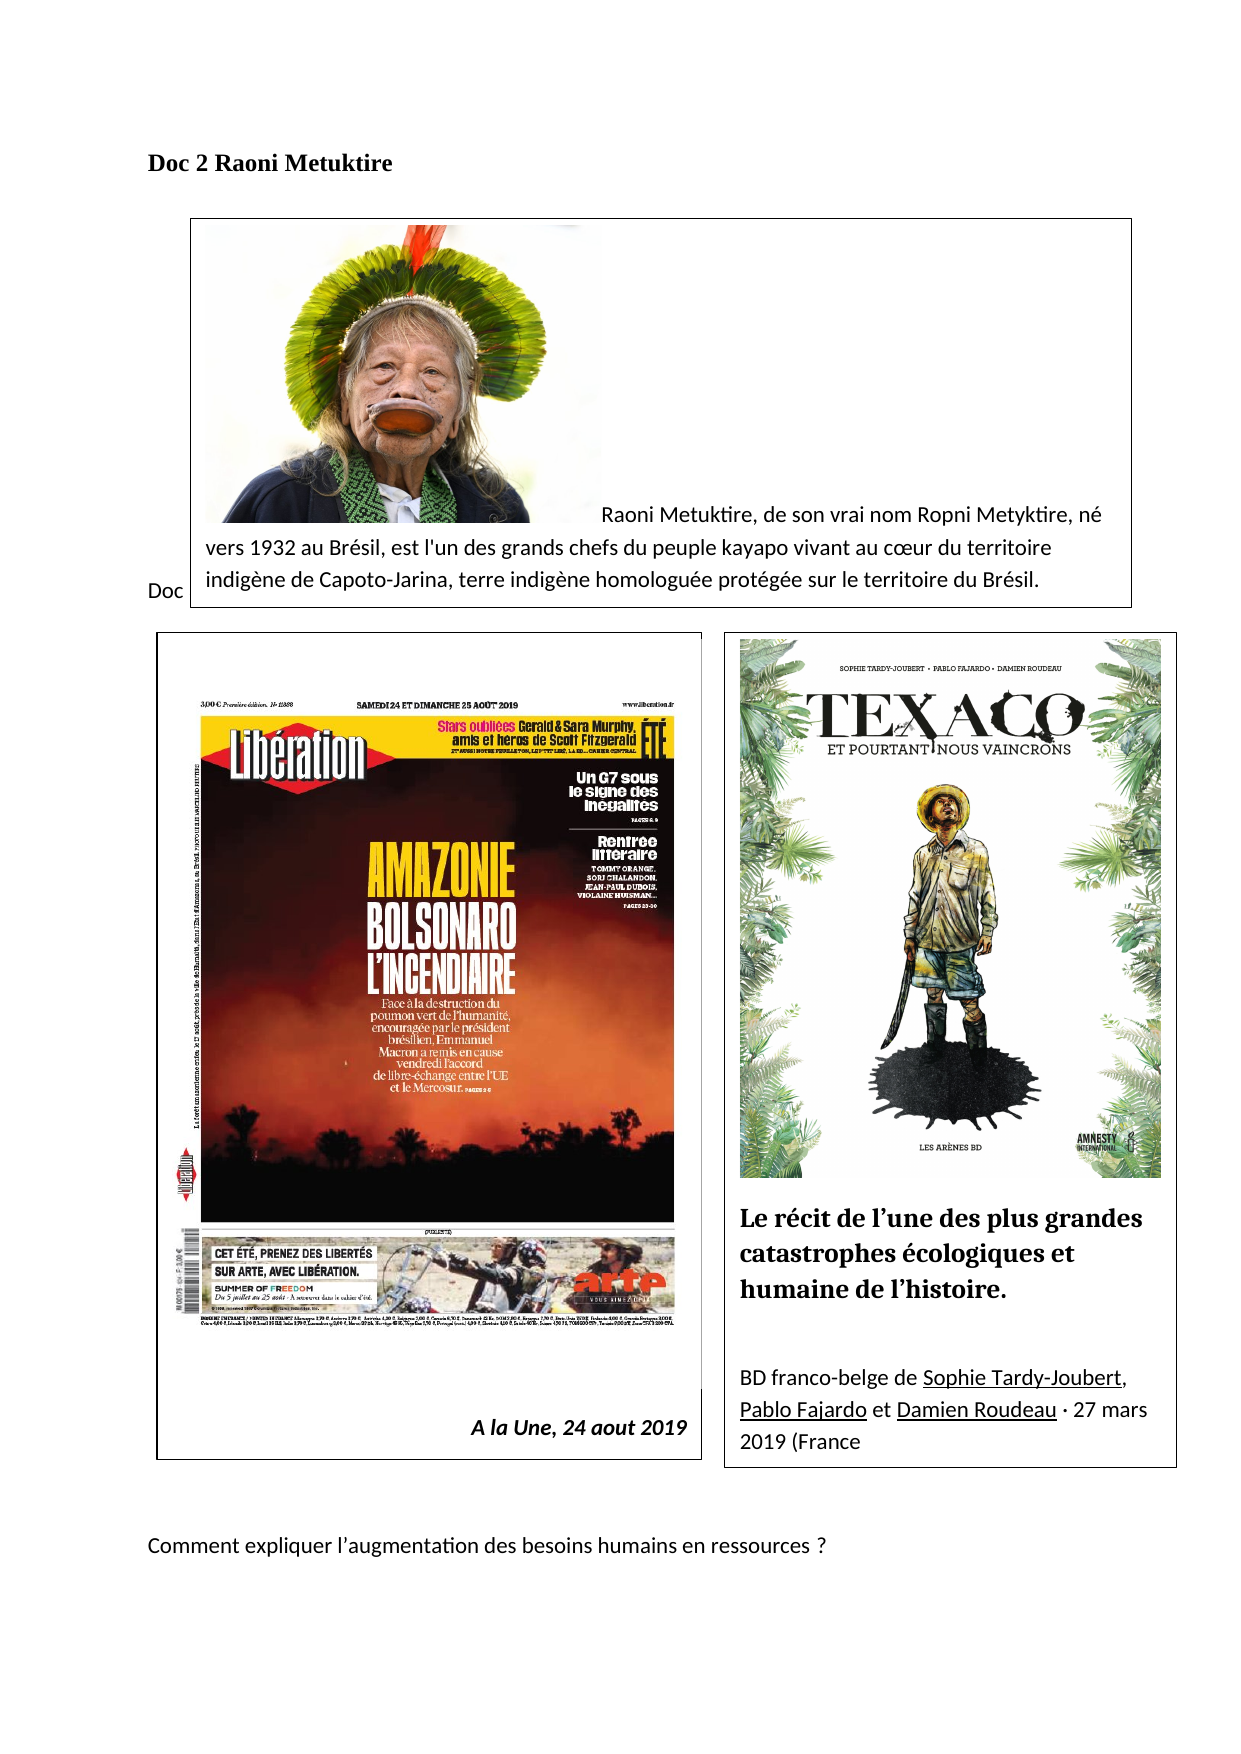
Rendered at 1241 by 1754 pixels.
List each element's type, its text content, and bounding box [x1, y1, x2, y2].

text Doc 2 Raoni Metuktire [148, 148, 1093, 176]
text Comment expliquer l’augmentation des besoins humains en ressources ? [148, 1531, 1093, 1559]
picture [739, 639, 1161, 1178]
picture [205, 225, 602, 523]
picture [172, 639, 702, 1389]
